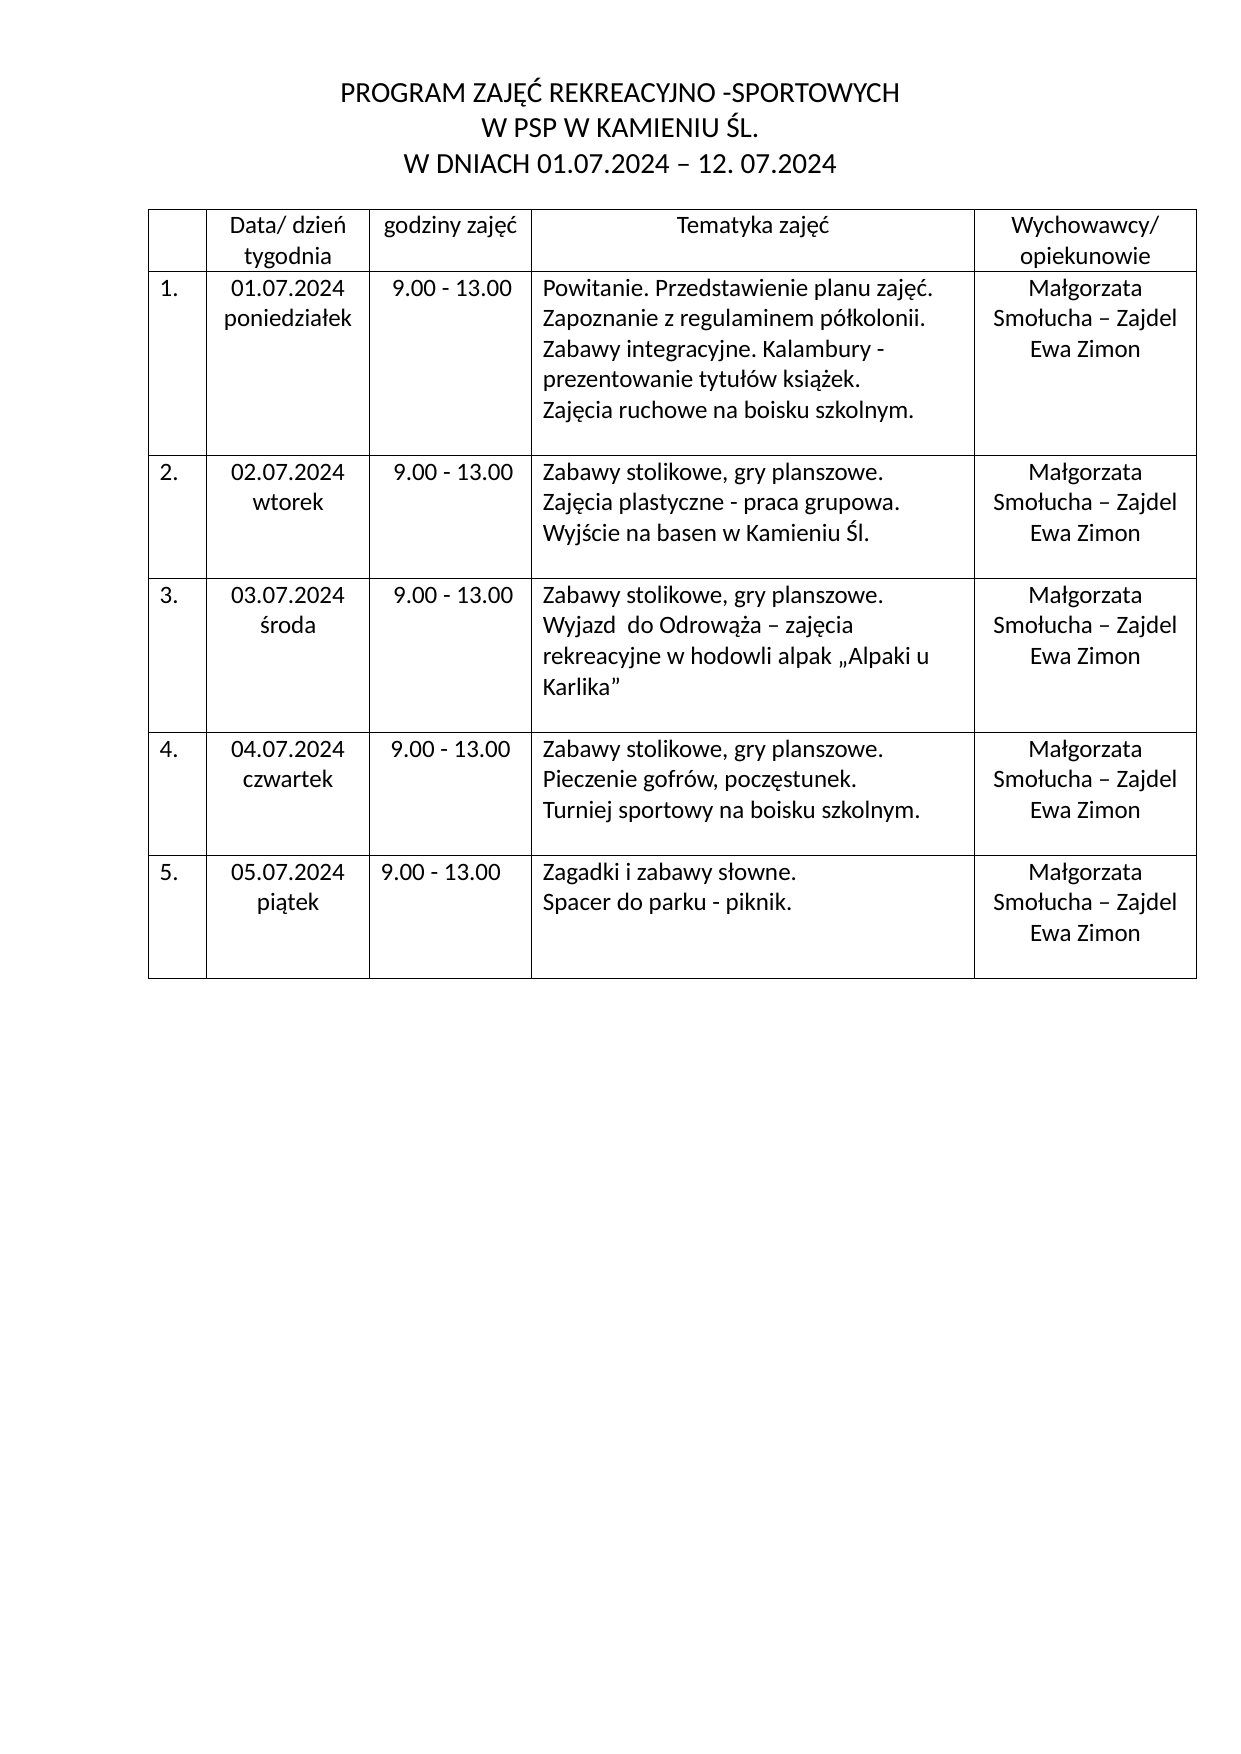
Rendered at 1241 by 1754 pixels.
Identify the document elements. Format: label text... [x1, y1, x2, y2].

table_cell 3. [149, 579, 206, 732]
table_cell 2. [149, 456, 206, 578]
table_cell 4. [149, 733, 206, 855]
table_header Wychowawcy/opiekunowie [975, 210, 1196, 271]
table_cell 1. [149, 272, 206, 455]
table_cell 01.07.2024 poniedziałek [207, 272, 369, 455]
table_cell 5. [149, 856, 206, 978]
table_header Data/ dzień tygodnia [207, 210, 369, 271]
table_cell 9.00 - 13.00 [370, 733, 531, 855]
table_cell 9.00 - 13.00 [370, 272, 531, 455]
table_cell Małgorzata Smołucha – Zajdel Ewa Zimon [975, 733, 1196, 855]
table_header Tematyka zajęć [532, 210, 974, 271]
table_cell Zabawy stolikowe, gry planszowe. Wyjazd do Odrowąża – zajęcia rekreacyjne w hodowli alpak „Alpaki u Karlika” [532, 579, 974, 732]
table_cell Małgorzata Smołucha – Zajdel Ewa Zimon [975, 272, 1196, 455]
table_cell 04.07.2024 czwartek [207, 733, 369, 855]
table_header [149, 210, 206, 271]
table_cell Zagadki i zabawy słowne. Spacer do parku - piknik. [532, 856, 974, 978]
table_cell 9.00 - 13.00 [370, 456, 531, 578]
table_cell Małgorzata Smołucha – Zajdel Ewa Zimon [975, 456, 1196, 578]
table_cell Powitanie. Przedstawienie planu zajęć. Zapoznanie z regulaminem półkolonii. Zabawy integracyjne. Kalambury - prezentowanie tytułów książek. Zajęcia ruchowe na boisku szkolnym. [532, 272, 974, 455]
table_cell 9.00 - 13.00 [370, 579, 531, 732]
table_header godziny zajęć [370, 210, 531, 271]
table_cell Zabawy stolikowe, gry planszowe. Pieczenie gofrów, poczęstunek. Turniej sportowy na boisku szkolnym. [532, 733, 974, 855]
table_cell 9.00 - 13.00 [370, 856, 531, 978]
table_cell 03.07.2024 środa [207, 579, 369, 732]
table_cell 02.07.2024 wtorek [207, 456, 369, 578]
table_cell Małgorzata Smołucha – Zajdel Ewa Zimon [975, 856, 1196, 978]
table_cell Zabawy stolikowe, gry planszowe. Zajęcia plastyczne - praca grupowa. Wyjście na basen w Kamieniu Śl. [532, 456, 974, 578]
table_cell Małgorzata Smołucha – Zajdel Ewa Zimon [975, 579, 1196, 732]
table_cell 05.07.2024 piątek [207, 856, 369, 978]
